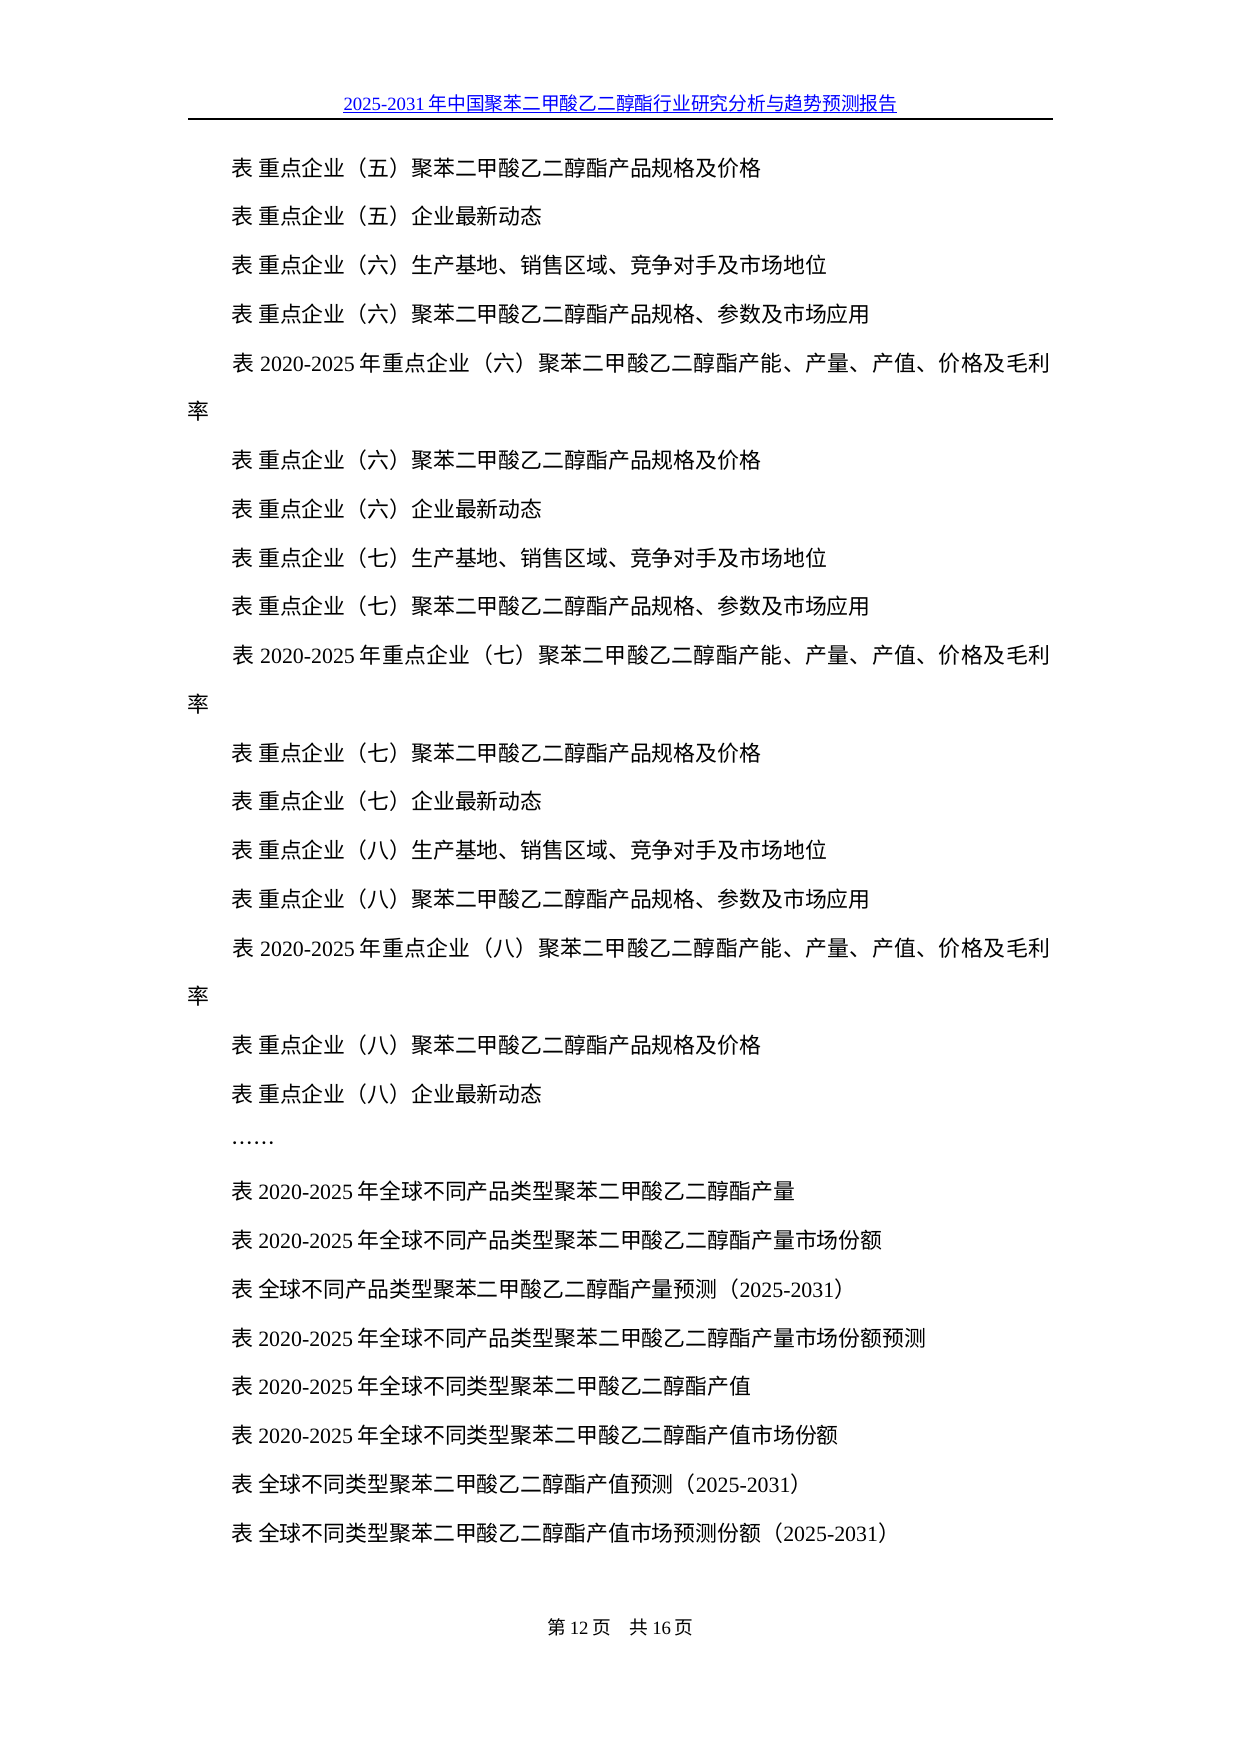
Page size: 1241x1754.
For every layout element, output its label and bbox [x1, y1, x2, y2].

text [187, 150, 1053, 1548]
